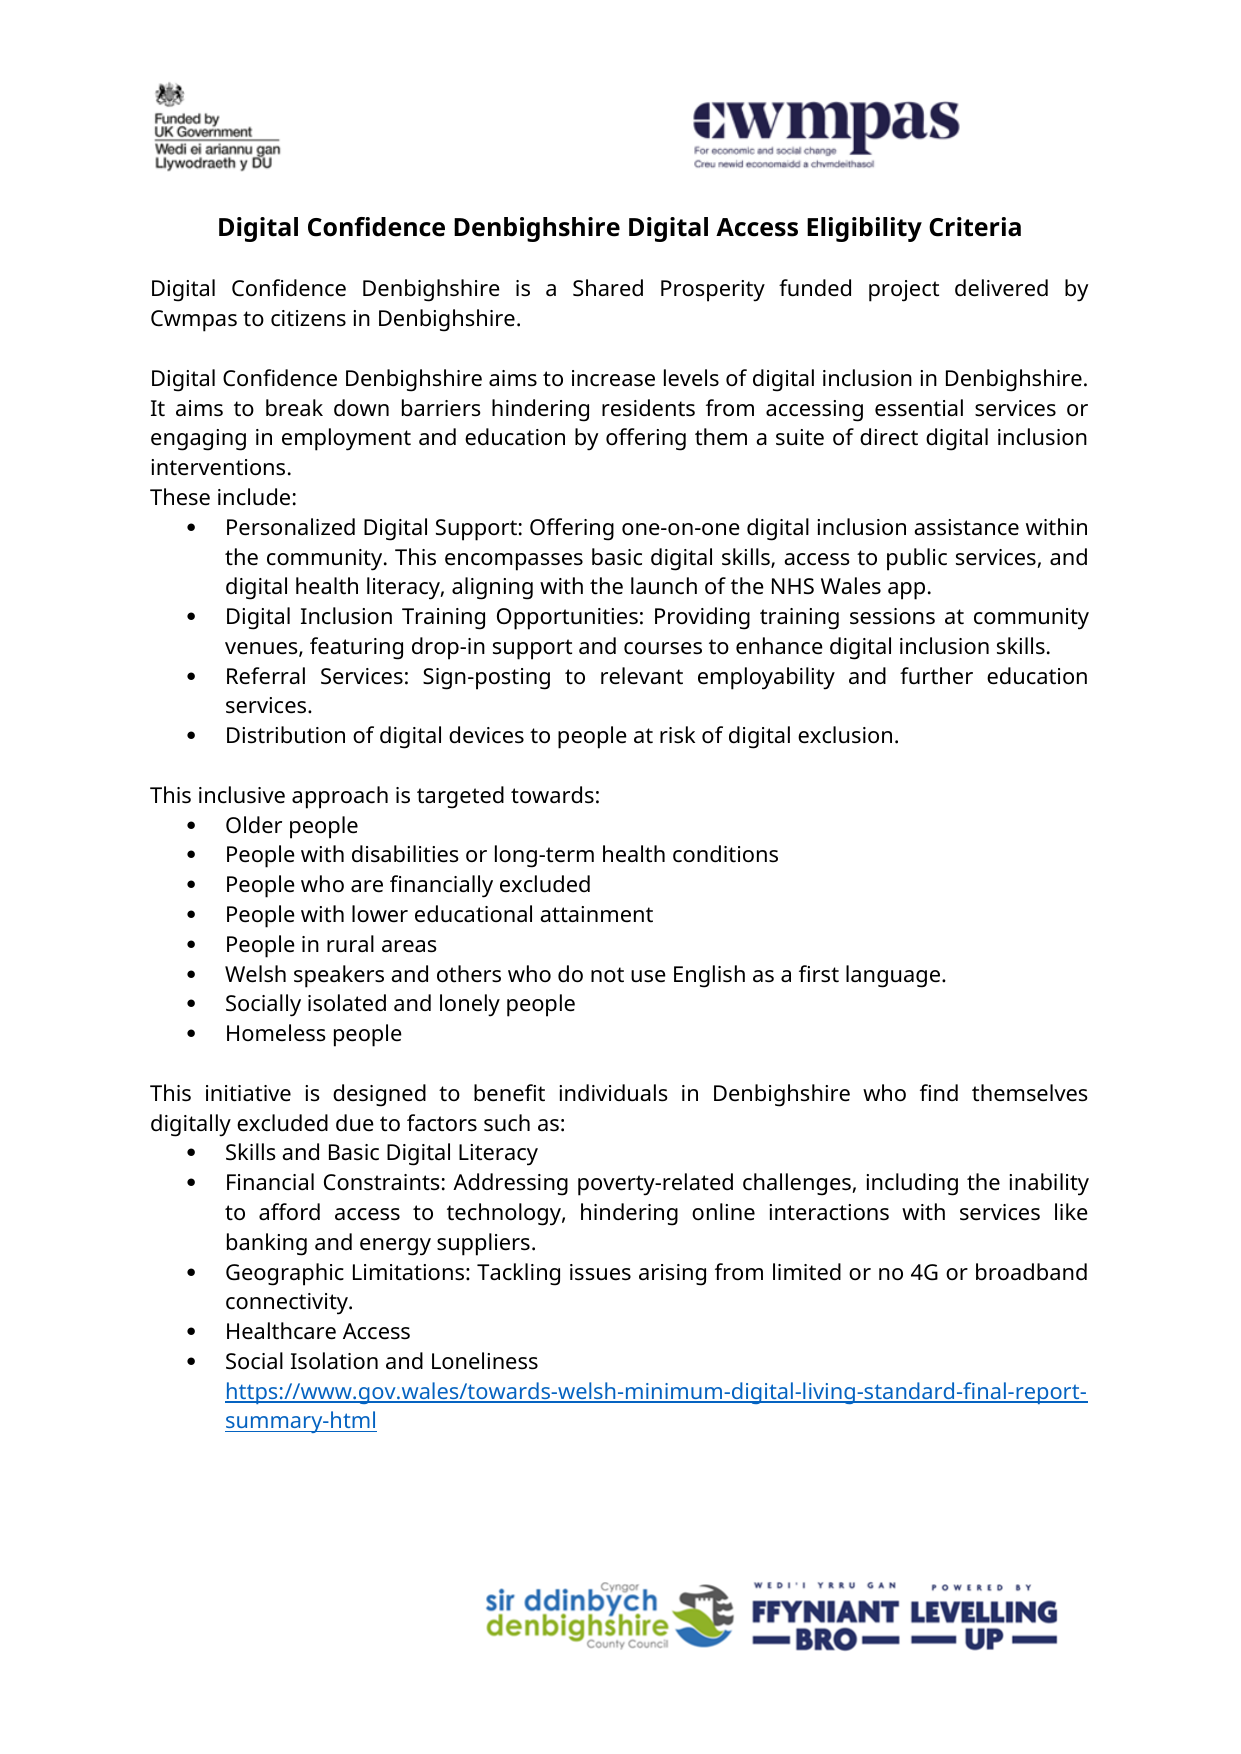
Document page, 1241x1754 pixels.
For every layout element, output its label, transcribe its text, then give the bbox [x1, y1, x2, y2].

list Distribution of digital devices to people at risk of digital exclusion. [187, 720, 1090, 750]
list Geographic Limitations: Tackling issues arising from limited or no 4G or broadband connectivity. [187, 1256, 1090, 1316]
list Older people [187, 809, 1090, 839]
list Financial Constraints: Addressing poverty-related challenges, including the inability to afford access to technology, hindering online interactions with services like banking and energy suppliers. [187, 1167, 1090, 1256]
list Homeless people [187, 1018, 1090, 1048]
list https://www.gov.wales/towards-welsh-minimum-digital-living-standard-final-report-summary-html [225, 1376, 1090, 1435]
text Digital Confidence Denbighshire is a Shared Prosperity funded project delivered by Cwmpas to citizens in Denbighshire. [150, 273, 1090, 333]
list Welsh speakers and others who do not use English as a first language. [187, 958, 1090, 988]
text Digital Confidence Denbighshire aims to increase levels of digital inclusion in Denbighshire. It aims to break down barriers hindering residents from accessing essential services or engaging in employment and education by offering them a suite of direct digital inclusion interventions. [150, 363, 1090, 482]
picture [150, 73, 1024, 179]
list People who are financially excluded [187, 869, 1090, 899]
list People in rural areas [187, 929, 1090, 958]
list Socially isolated and lonely people [187, 988, 1090, 1018]
text This initiative is designed to benefit individuals in Denbighshire who find themselves digitally excluded due to factors such as: [150, 1078, 1090, 1137]
list Referral Services: Sign-posting to relevant employability and further education services. [187, 661, 1090, 720]
list Social Isolation and Loneliness [187, 1346, 1090, 1376]
text Digital Confidence Denbighshire Digital Access Eligibility Criteria [150, 209, 1090, 243]
list People with disabilities or long-term health conditions [187, 839, 1090, 869]
list People with lower educational attainment [187, 899, 1090, 929]
list Personalized Digital Support: Offering one-on-one digital inclusion assistance within the community. This encompasses basic digital skills, access to public services, and digital health literacy, aligning with the launch of the NHS Wales app. [187, 512, 1090, 601]
picture [292, 1561, 1091, 1681]
list Healthcare Access [187, 1316, 1090, 1346]
text This inclusive approach is targeted towards: [150, 780, 1090, 809]
list Skills and Basic Digital Literacy [187, 1137, 1090, 1167]
text These include: [150, 482, 1090, 512]
list Digital Inclusion Training Opportunities: Providing training sessions at community venues, featuring drop-in support and courses to enhance digital inclusion skills. [187, 601, 1090, 661]
